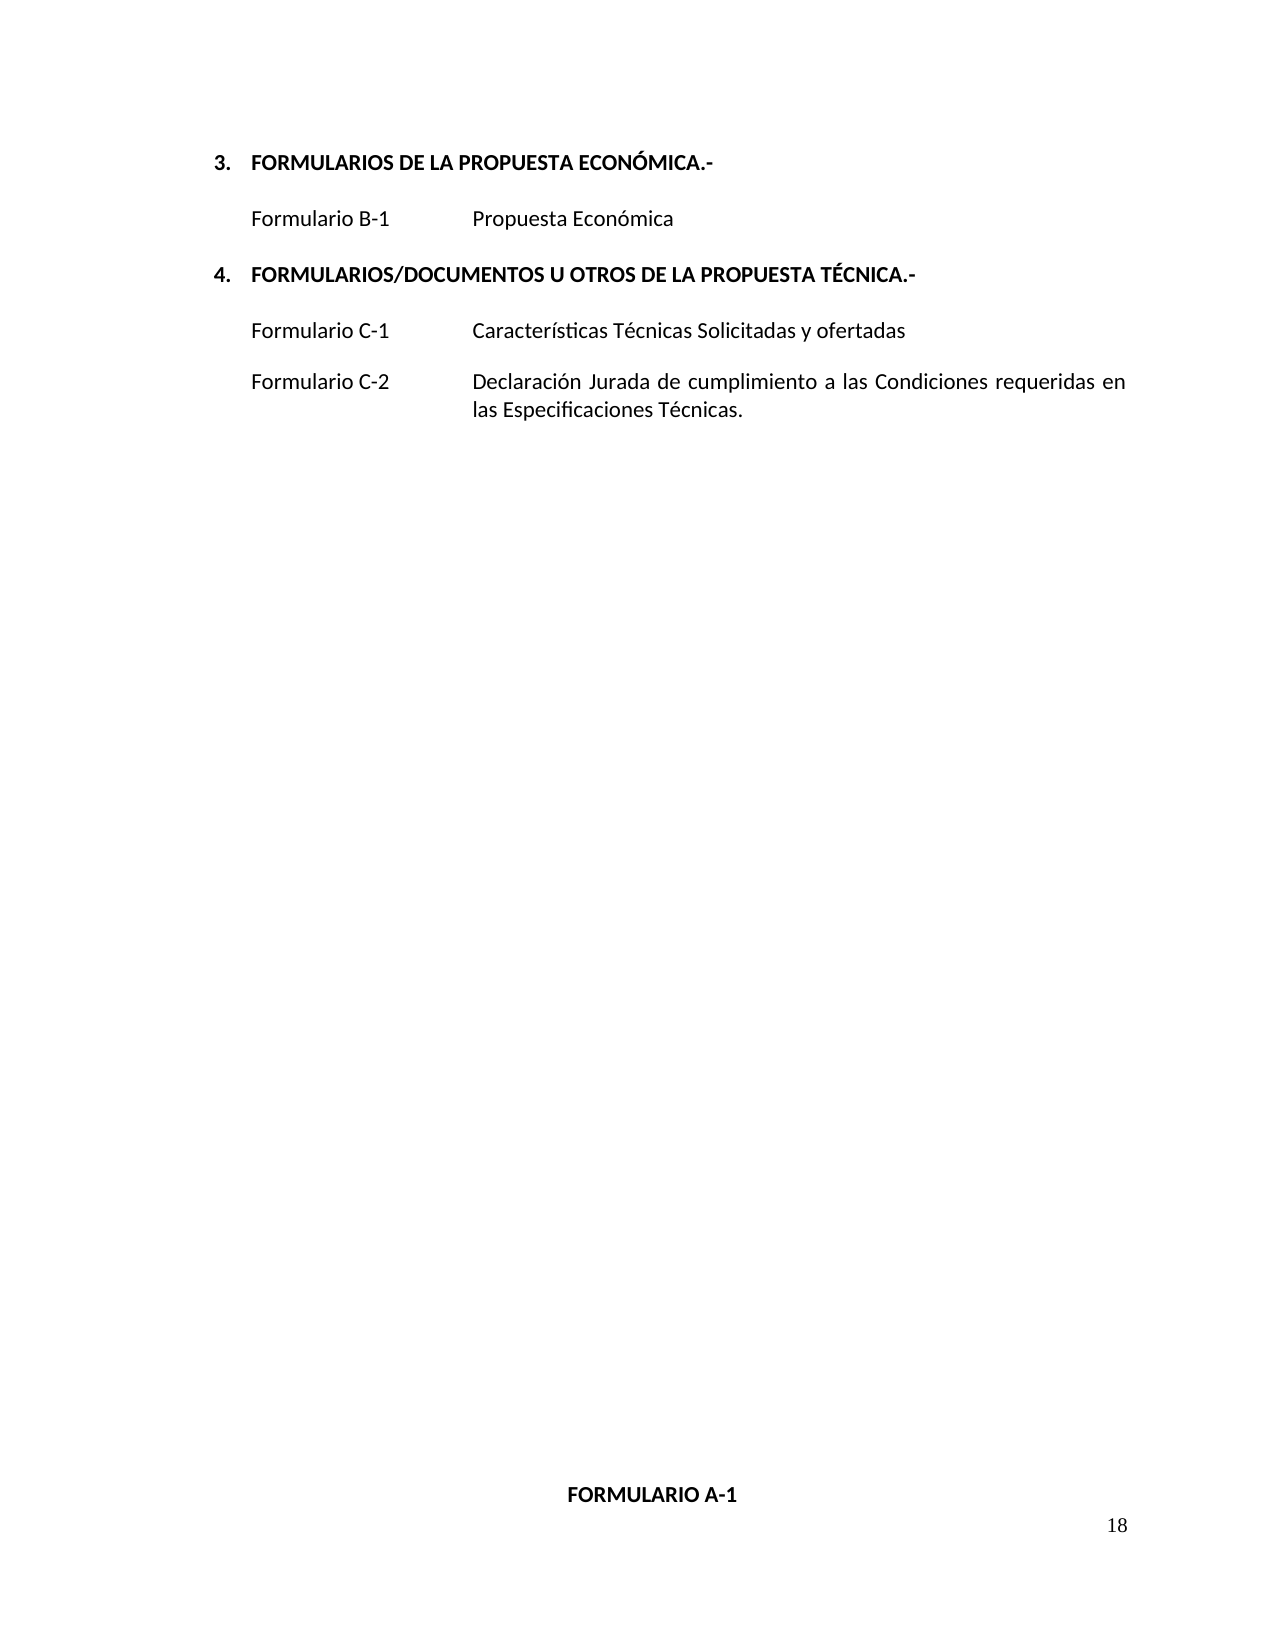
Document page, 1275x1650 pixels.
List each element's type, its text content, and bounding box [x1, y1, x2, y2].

list FORMULARIOS DE LA PROPUESTA ECONÓMICA.- [213, 148, 1127, 176]
text FORMULARIO A-1 [177, 1480, 1127, 1508]
list FORMULARIOS/DOCUMENTOS U OTROS DE LA PROPUESTA TÉCNICA.- [213, 260, 1127, 288]
text Formulario C-2 Declaración Jurada de cumplimiento a las Condiciones requeridas en las Especificaciones Técnicas. [251, 367, 1127, 423]
text Formulario C-1 Características Técnicas Solicitadas y ofertadas [251, 316, 1127, 344]
text Formulario B-1 Propuesta Económica [251, 204, 1127, 232]
